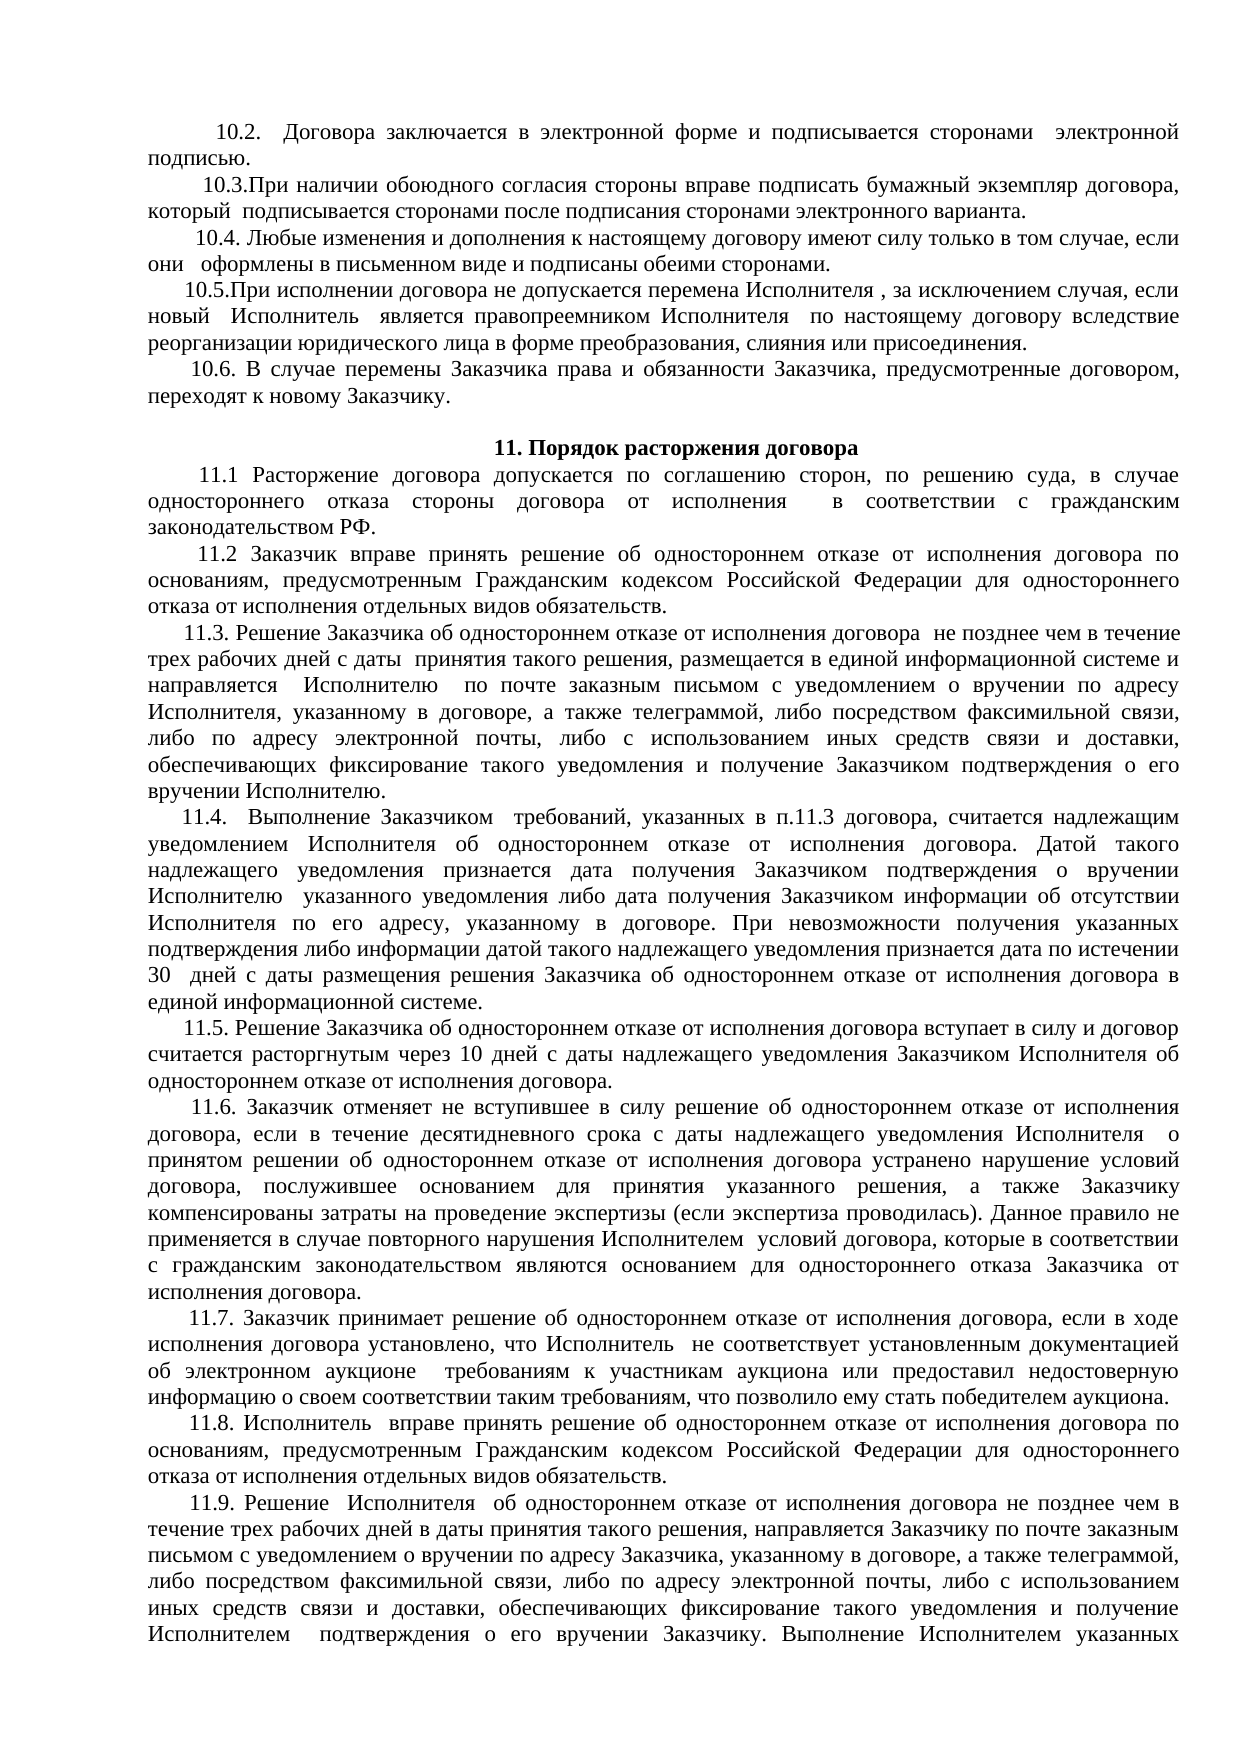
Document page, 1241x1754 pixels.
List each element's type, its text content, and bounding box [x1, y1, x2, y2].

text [148, 1488, 1181, 1647]
text 11.1 Расторжение договора допускается по соглашению сторон, по решению суда, в случае одностороннего отказа стороны договора от исполнения в соответствии с гражданским законодательством РФ. [148, 461, 1181, 540]
text 11.8. Исполнитель вправе принять решение об одностороннем отказе от исполнения договора по основаниям, предусмотренным Гражданским кодексом Российской Федерации для одностороннего отказа от исполнения отдельных видов обязательств. [148, 1409, 1181, 1488]
text 11. Порядок расторжения договора [148, 434, 1181, 461]
text 11.5. Решение Заказчика об одностороннем отказе от исполнения договора вступает в силу и договор считается расторгнутым через 10 дней с даты надлежащего уведомления Заказчиком Исполнителя об одностороннем отказе от исполнения договора. [148, 1014, 1181, 1093]
text 11.2 Заказчик вправе принять решение об одностороннем отказе от исполнения договора по основаниям, предусмотренным Гражданским кодексом Российской Федерации для одностороннего отказа от исполнения отдельных видов обязательств. [148, 540, 1181, 619]
text 10.5.При исполнении договора не допускается перемена Исполнителя , за исключением случая, если новый Исполнитель является правопреемником Исполнителя по настоящему договору вследствие реорганизации юридического лица в форме преобразования, слияния или присоединения. [148, 276, 1181, 355]
text 10.3.При наличии обоюдного согласия стороны вправе подписать бумажный экземпляр договора, который подписывается сторонами после подписания сторонами электронного варианта. [148, 171, 1181, 223]
text 11.4. Выполнение Заказчиком требований, указанных в п.11.3 договора, считается надлежащим уведомлением Исполнителя об одностороннем отказе от исполнения договора. Датой такого надлежащего уведомления признается дата получения Заказчиком подтверждения о вручении Исполнителю указанного уведомления либо дата получения Заказчиком информации об отсутствии Исполнителя по его адресу, указанному в договоре. При невозможности получения указанных подтверждения либо информации датой такого надлежащего уведомления признается дата по истечении 30 дней с даты размещения решения Заказчика об одностороннем отказе от исполнения договора в единой информационной системе. [148, 803, 1181, 1014]
text 11.7. Заказчик принимает решение об одностороннем отказе от исполнения договора, если в ходе исполнения договора установлено, что Исполнитель не соответствует установленным документацией об электронном аукционе требованиям к участникам аукциона или предоставил недостоверную информацию о своем соответствии таким требованиям, что позволило ему стать победителем аукциона. [148, 1304, 1181, 1409]
text 10.6. В случае перемены Заказчика права и обязанности Заказчика, предусмотренные договором, переходят к новому Заказчику. [148, 355, 1181, 408]
text 10.2. Договора заключается в электронной форме и подписывается сторонами электронной подписью. [148, 118, 1181, 171]
text 11.6. Заказчик отменяет не вступившее в силу решение об одностороннем отказе от исполнения договора, если в течение десятидневного срока с даты надлежащего уведомления Исполнителя о принятом решении об одностороннем отказе от исполнения договора устранено нарушение условий договора, послужившее основанием для принятия указанного решения, а также Заказчику компенсированы затраты на проведение экспертизы (если экспертиза проводилась). Данное правило не применяется в случае повторного нарушения Исполнителем условий договора, которые в соответствии с гражданским законодательством являются основанием для одностороннего отказа Заказчика от исполнения договора. [148, 1093, 1181, 1304]
text 10.4. Любые изменения и дополнения к настоящему договору имеют силу только в том случае, если они оформлены в письменном виде и подписаны обеими сторонами. [148, 223, 1181, 276]
text 11.3. Решение Заказчика об одностороннем отказе от исполнения договора не позднее чем в течение трех рабочих дней с даты принятия такого решения, размещается в единой информационной системе и направляется Исполнителю по почте заказным письмом с уведомлением о вручении по адресу Исполнителя, указанному в договоре, а также телеграммой, либо посредством факсимильной связи, либо по адресу электронной почты, либо с использованием иных средств связи и доставки, обеспечивающих фиксирование такого уведомления и получение Заказчиком подтверждения о его вручении Исполнителю. [148, 619, 1181, 803]
